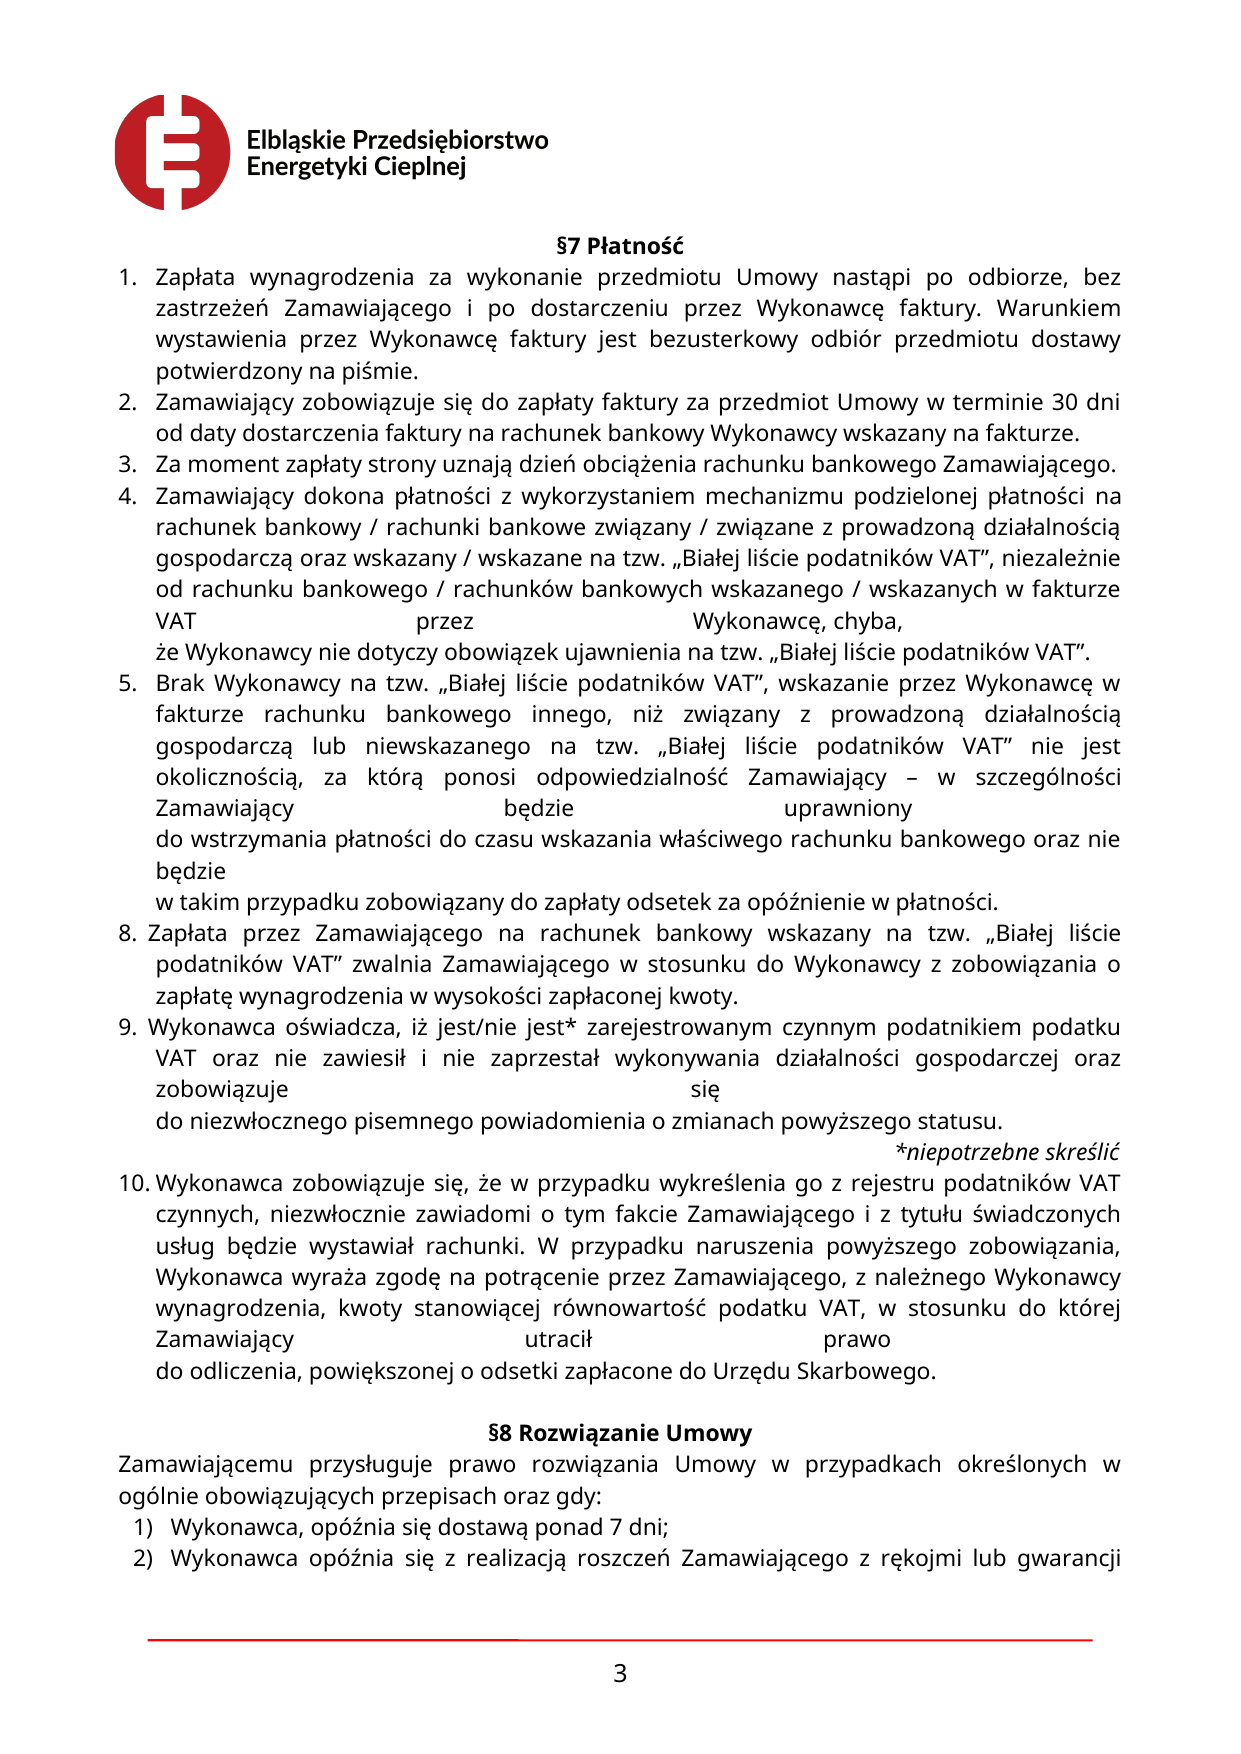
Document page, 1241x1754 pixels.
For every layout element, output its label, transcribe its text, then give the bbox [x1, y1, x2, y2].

text Zamawiającemu przysługuje prawo rozwiązania Umowy w przypadkach określonych w ogólnie obowiązujących przepisach oraz gdy: [118, 1448, 1122, 1511]
list Zamawiający zobowiązuje się do zapłaty faktury za przedmiot Umowy w terminie 30 dni od daty dostarczenia faktury na rachunek bankowy Wykonawcy wskazany na fakturze. [118, 386, 1122, 448]
list Zapłata przez Zamawiającego na rachunek bankowy wskazany na tzw. „Białej liście podatników VAT” zwalnia Zamawiającego w stosunku do Wykonawcy z zobowiązania o zapłatę wynagrodzenia w wysokości zapłaconej kwoty. [118, 917, 1122, 1011]
list Zapłata wynagrodzenia za wykonanie przedmiotu Umowy nastąpi po odbiorze, bez zastrzeżeń Zamawiającego i po dostarczeniu przez Wykonawcę faktury. Warunkiem wystawienia przez Wykonawcę faktury jest bezusterkowy odbiór przedmiotu dostawy potwierdzony na piśmie. [118, 261, 1122, 386]
list *niepotrzebne skreślić [118, 1136, 1122, 1167]
picture [114, 95, 549, 210]
list 4. Zamawiający dokona płatności z wykorzystaniem mechanizmu podzielonej płatności na rachunek bankowy / rachunki bankowe związany / związane z prowadzoną działalnością gospodarczą oraz wskazany / wskazane na tzw. „Białej liście podatników VAT”, niezależnie od rachunku bankowego / rachunków bankowych wskazanego / wskazanych w fakturze VAT przez Wykonawcę, chyba, że Wykonawcy nie dotyczy obowiązek ujawnienia na tzw. „Białej liście podatników VAT”. [118, 479, 1122, 667]
list 5. Brak Wykonawcy na tzw. „Białej liście podatników VAT”, wskazanie przez Wykonawcę w fakturze rachunku bankowego innego, niż związany z prowadzoną działalnością gospodarczą lub niewskazanego na tzw. „Białej liście podatników VAT” nie jest okolicznością, za którą ponosi odpowiedzialność Zamawiający – w szczególności Zamawiający będzie uprawniony do wstrzymania płatności do czasu wskazania właściwego rachunku bankowego oraz nie będzie w takim przypadku zobowiązany do zapłaty odsetek za opóźnienie w płatności. [118, 667, 1122, 917]
list Wykonawca zobowiązuje się, że w przypadku wykreślenia go z rejestru podatników VAT czynnych, niezwłocznie zawiadomi o tym fakcie Zamawiającego i z tytułu świadczonych usług będzie wystawiał rachunki. W przypadku naruszenia powyższego zobowiązania, Wykonawca wyraża zgodę na potrącenie przez Zamawiającego, z należnego Wykonawcy wynagrodzenia, kwoty stanowiącej równowartość podatku VAT, w stosunku do której Zamawiający utracił prawo do odliczenia, powiększonej o odsetki zapłacone do Urzędu Skarbowego. [118, 1167, 1122, 1386]
text §8 Rozwiązanie Umowy [118, 1417, 1122, 1448]
list Wykonawca, opóźnia się dostawą ponad 7 dni; [133, 1511, 1122, 1542]
text 3. Za moment zapłaty strony uznają dzień obciążenia rachunku bankowego Zamawiającego. [118, 448, 1122, 479]
list Wykonawca oświadcza, iż jest/nie jest* zarejestrowanym czynnym podatnikiem podatku VAT oraz nie zawiesił i nie zaprzestał wykonywania działalności gospodarczej oraz zobowiązuje się do niezwłocznego pisemnego powiadomienia o zmianach powyższego statusu. [118, 1011, 1122, 1136]
text §7 Płatność [118, 229, 1122, 261]
list Wykonawca opóźnia się z realizacją roszczeń Zamawiającego z rękojmi lub gwarancji ponad 7 dni. [133, 1542, 1122, 1573]
